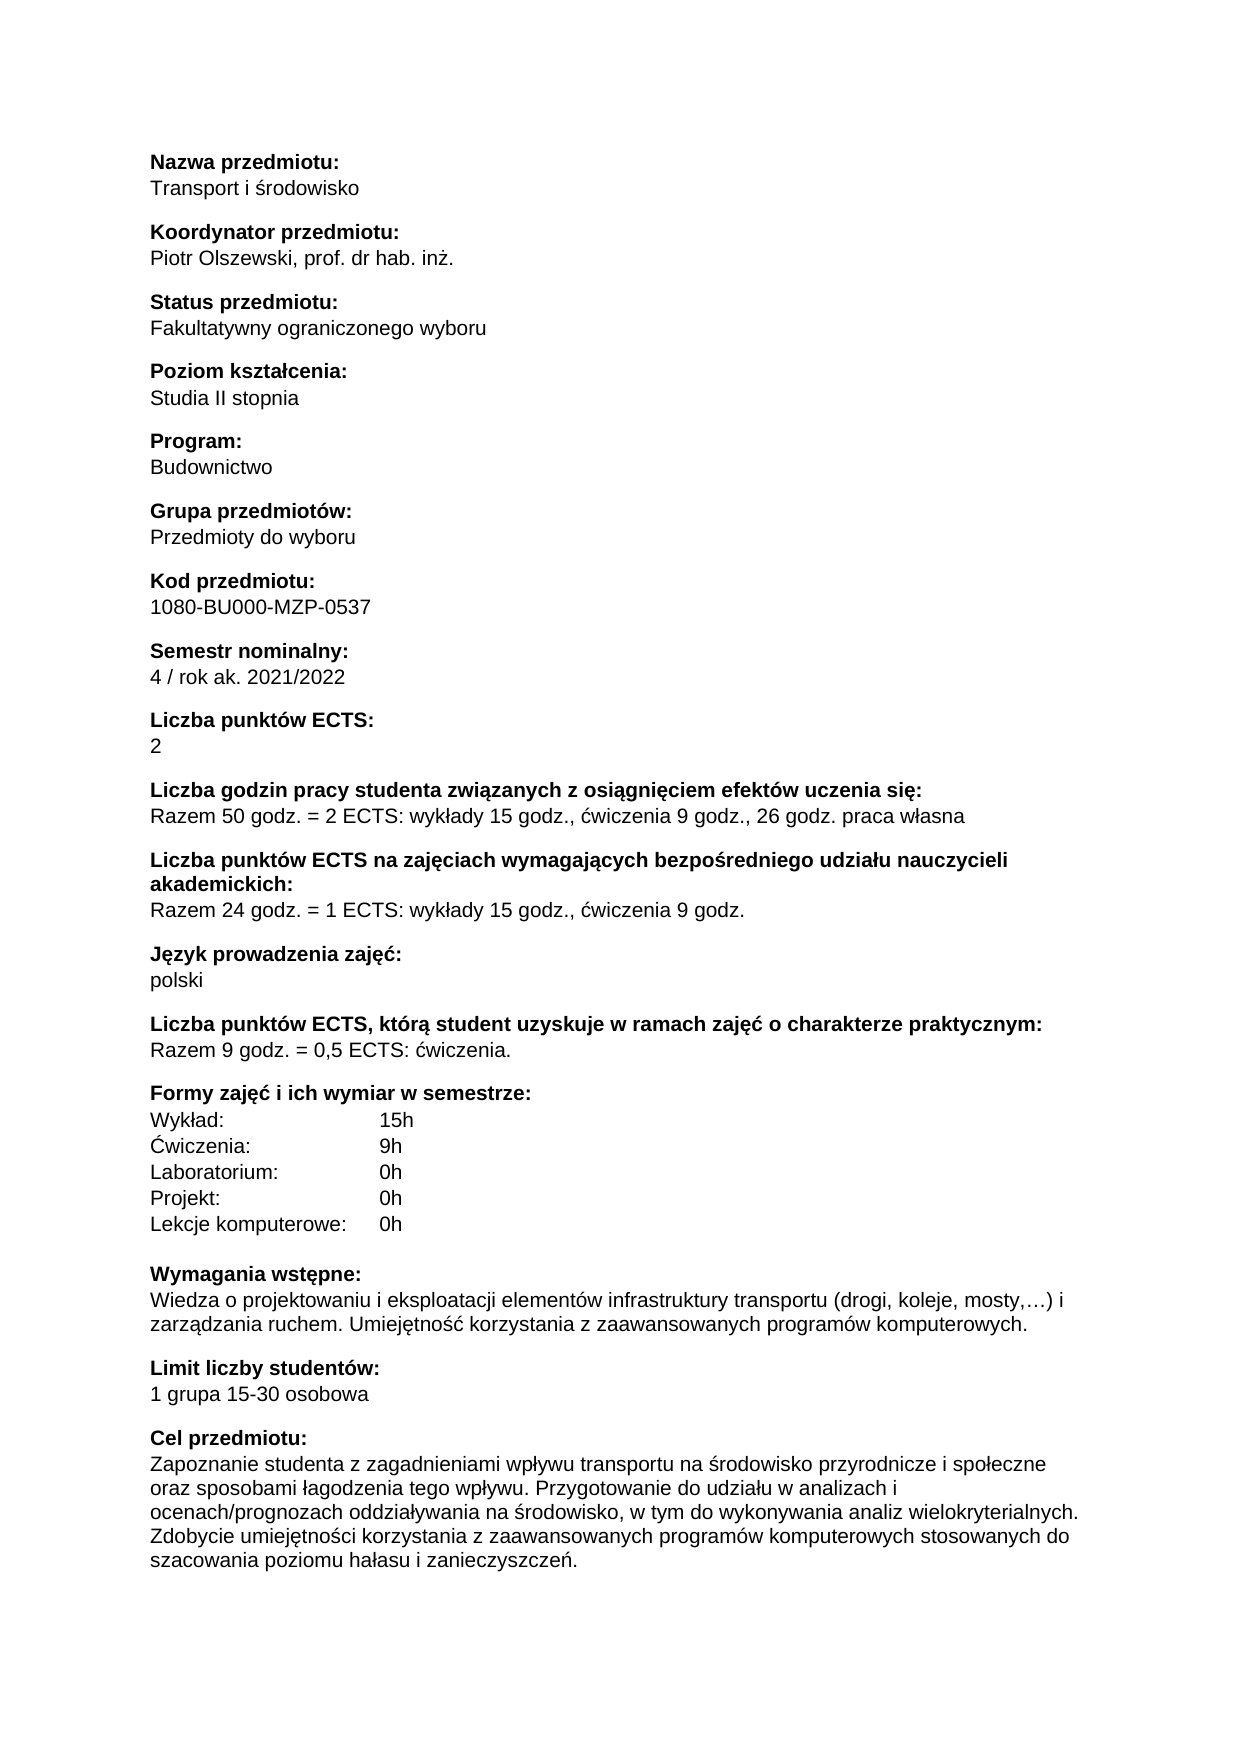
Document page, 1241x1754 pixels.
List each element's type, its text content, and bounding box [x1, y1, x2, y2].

text 1080-BU000-MZP-0537 [150, 595, 1090, 619]
text Liczba punktów ECTS: [150, 708, 1090, 732]
table_header Wykład: [140, 1108, 367, 1132]
text Program: [150, 429, 1090, 453]
text Transport i środowisko [150, 176, 1090, 200]
table_cell 0h [369, 1158, 597, 1184]
table_cell Ćwiczenia: [140, 1134, 367, 1158]
text Liczba punktów ECTS, którą student uzyskuje w ramach zajęć o charakterze praktycznym: [150, 1011, 1090, 1035]
table_header 15h [369, 1108, 597, 1132]
table_cell Laboratorium: [140, 1160, 367, 1184]
text Przedmioty do wyboru [150, 525, 1090, 549]
text Wymagania wstępne: [150, 1262, 1090, 1286]
text Studia II stopnia [150, 385, 1090, 409]
text Fakultatywny ograniczonego wyboru [150, 316, 1090, 339]
text Piotr Olszewski, prof. dr hab. inż. [150, 246, 1090, 270]
text Formy zajęć i ich wymiar w semestrze: [150, 1081, 1090, 1105]
text Grupa przedmiotów: [150, 499, 1090, 523]
text Limit liczby studentów: [150, 1356, 1090, 1380]
table_cell 0h [369, 1184, 597, 1210]
text Razem 24 godz. = 1 ECTS: wykłady 15 godz., ćwiczenia 9 godz. [150, 898, 1090, 922]
text Cel przedmiotu: [150, 1426, 1090, 1449]
table_cell 0h [369, 1210, 597, 1236]
table_cell Projekt: [140, 1186, 367, 1210]
text 1 grupa 15-30 osobowa [150, 1382, 1090, 1406]
text Liczba godzin pracy studenta związanych z osiągnięciem efektów uczenia się: [150, 778, 1090, 802]
text 2 [150, 734, 1090, 758]
text 4 / rok ak. 2021/2022 [150, 664, 1090, 688]
text Poziom kształcenia: [150, 359, 1090, 383]
text polski [150, 968, 1090, 992]
table_cell Lekcje komputerowe: [140, 1212, 367, 1236]
text Razem 50 godz. = 2 ECTS: wykłady 15 godz., ćwiczenia 9 godz., 26 godz. praca własna [150, 804, 1090, 828]
text Budownictwo [150, 455, 1090, 479]
text Razem 9 godz. = 0,5 ECTS: ćwiczenia. [150, 1037, 1090, 1061]
text Status przedmiotu: [150, 289, 1090, 313]
text Język prowadzenia zajęć: [150, 942, 1090, 966]
text Liczba punktów ECTS na zajęciach wymagających bezpośredniego udziału nauczycieli akademickich: [150, 848, 1090, 896]
text Zapoznanie studenta z zagadnieniami wpływu transportu na środowisko przyrodnicze i społeczne oraz sposobami łagodzenia tego wpływu. Przygotowanie do udziału w analizach i ocenach/prognozach oddziaływania na środowisko, w tym do wykonywania analiz wielokryterialnych. Zdobycie umiejętności korzystania z zaawansowanych programów komputerowych stosowanych do szacowania poziomu hałasu i zanieczyszczeń. [150, 1452, 1090, 1571]
text Nazwa przedmiotu: [150, 150, 1090, 174]
table_cell 9h [369, 1132, 597, 1158]
text Kod przedmiotu: [150, 569, 1090, 593]
text Koordynator przedmiotu: [150, 220, 1090, 244]
text Wiedza o projektowaniu i eksploatacji elementów infrastruktury transportu (drogi, koleje, mosty,…) i zarządzania ruchem. Umiejętność korzystania z zaawansowanych programów komputerowych. [150, 1288, 1090, 1336]
text Semestr nominalny: [150, 638, 1090, 662]
